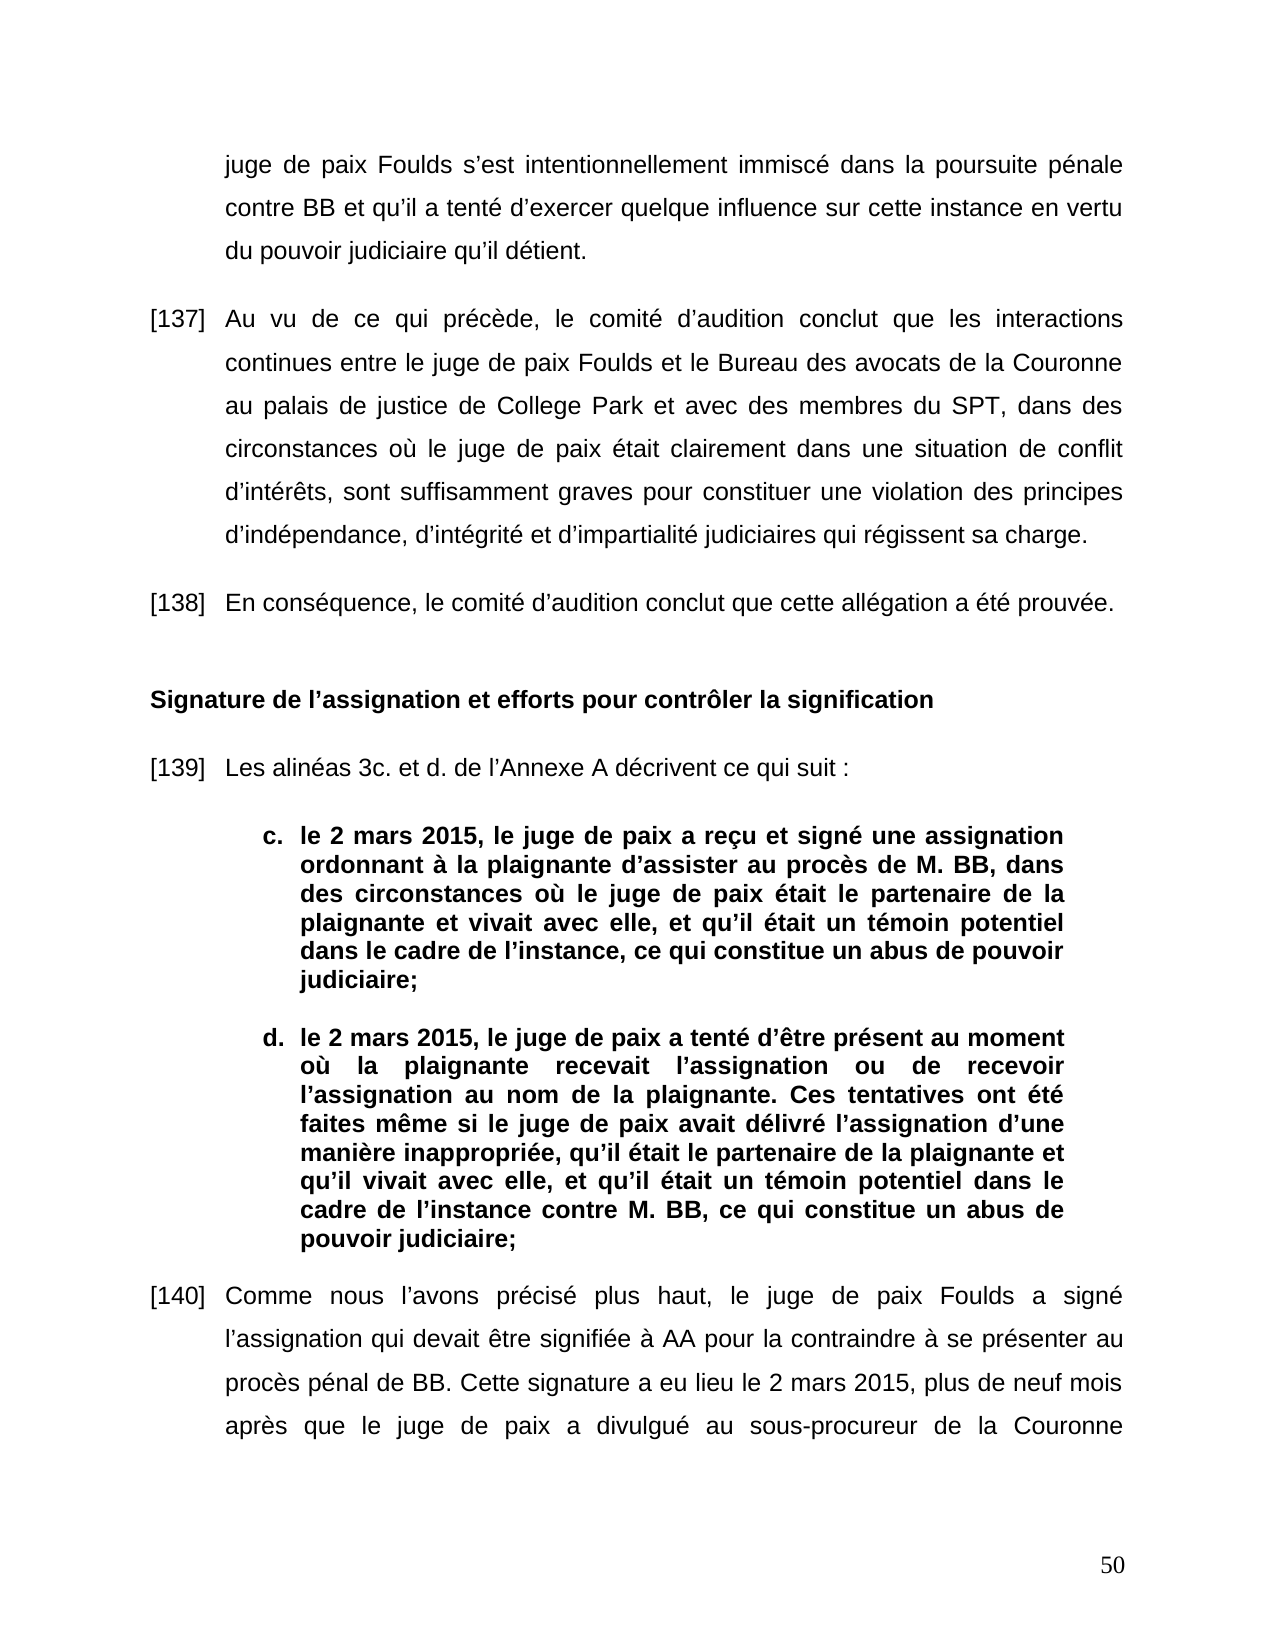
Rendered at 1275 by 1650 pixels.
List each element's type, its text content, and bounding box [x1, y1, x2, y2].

list c. le 2 mars 2015, le juge de paix a reçu et signé une assignation ordonnant à la plaignante d’assister au procès de M. BB, dans des circonstances où le juge de paix était le partenaire de la plaignante et vivait avec elle, et qu’il était un témoin potentiel dans le cadre de l’instance, ce qui constitue un abus de pouvoir judiciaire; [262, 821, 1066, 994]
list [150, 150, 1125, 265]
list Au vu de ce qui précède, le comité d’audition conclut que les interactions continues entre le juge de paix Foulds et le Bureau des avocats de la Couronne au palais de justice de College Park et avec des membres du SPT, dans des circonstances où le juge de paix était clairement dans une situation de conflit d’intérêts, sont suffisamment graves pour constituer une violation des principes d’indépendance, d’intégrité et d’impartialité judiciaires qui régissent sa charge. [150, 304, 1125, 549]
text Signature de l’assignation et efforts pour contrôler la signification [150, 685, 1125, 714]
list d. le 2 mars 2015, le juge de paix a tenté d’être présent au moment où la plaignante recevait l’assignation ou de recevoir l’assignation au nom de la plaignante. Ces tentatives ont été faites même si le juge de paix avait délivré l’assignation d’une manière inappropriée, qu’il était le partenaire de la plaignante et qu’il vivait avec elle, et qu’il était un témoin potentiel dans le cadre de l’instance contre M. BB, ce qui constitue un abus de pouvoir judiciaire; [262, 1022, 1066, 1252]
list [150, 1281, 1125, 1439]
list Les alinéas 3c. et d. de l’Annexe A décrivent ce qui suit : [150, 753, 1125, 782]
list En conséquence, le comité d’audition conclut que cette allégation a été prouvée. [150, 588, 1125, 617]
